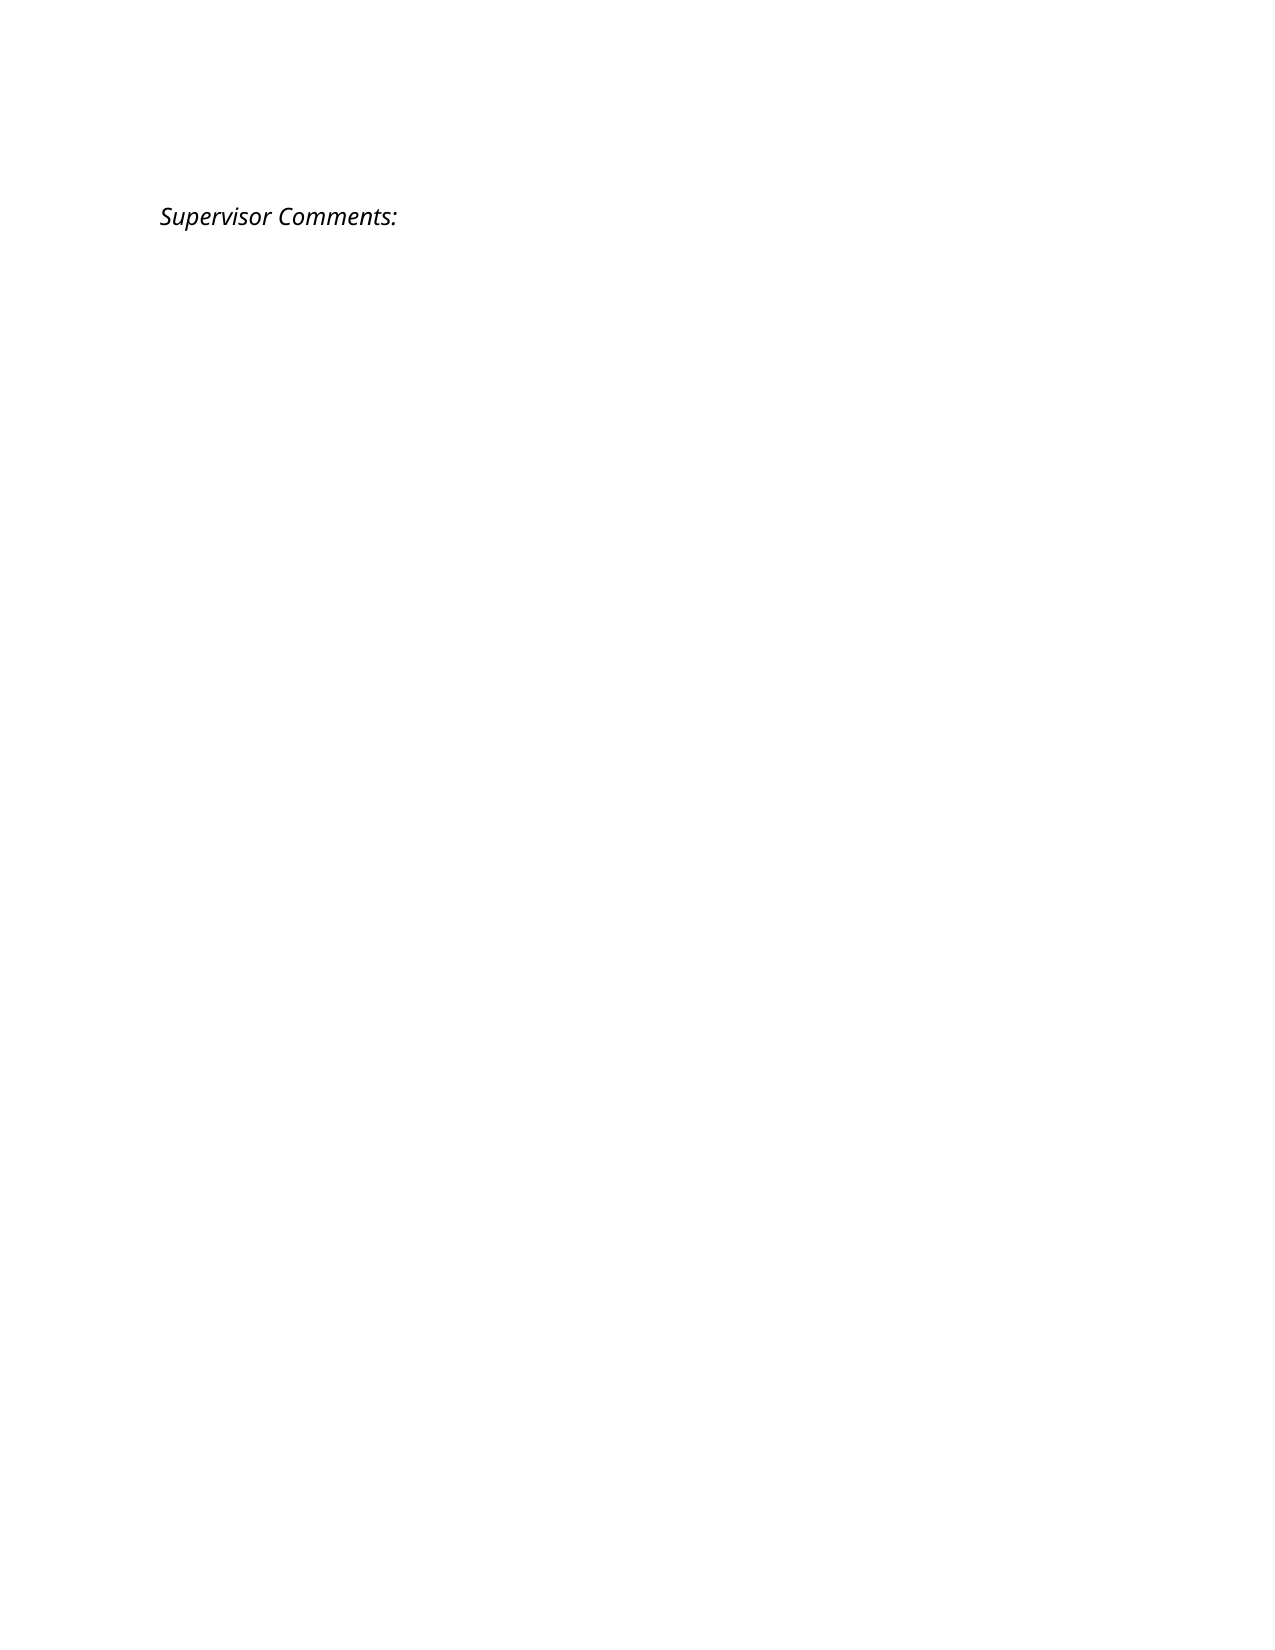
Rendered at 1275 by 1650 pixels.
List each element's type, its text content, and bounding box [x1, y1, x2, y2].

text Supervisor Comments: [159, 200, 1169, 232]
